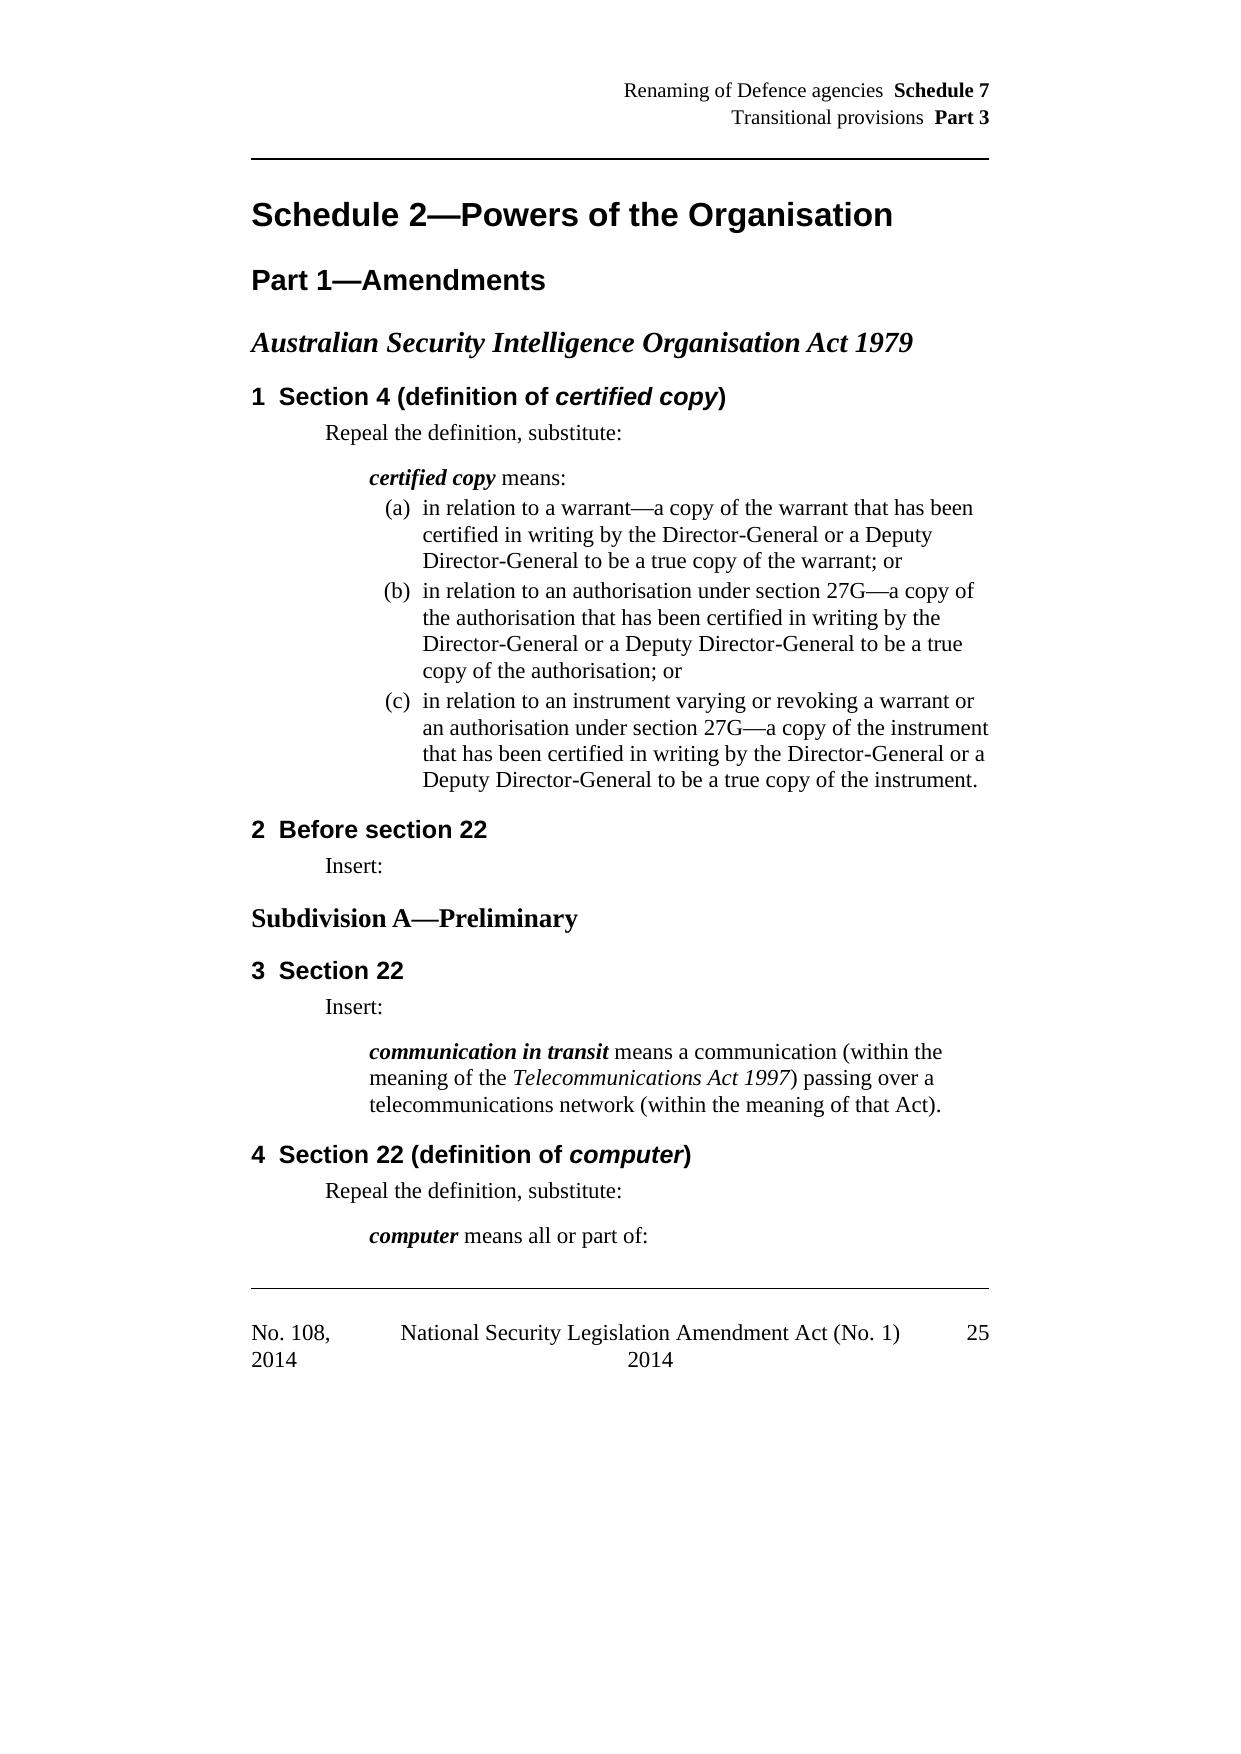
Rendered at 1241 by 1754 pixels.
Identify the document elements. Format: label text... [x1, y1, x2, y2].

text Insert: [325, 993, 989, 1019]
text Repeal the definition, substitute: [325, 1177, 989, 1203]
text Part 1—Amendments [251, 262, 989, 296]
text 1 Section 4 (definition of certified copy) [251, 382, 989, 410]
text (a) in relation to a warrant—a copy of the warrant that has been certified in writing by the Director-General or a Deputy Director-General to be a true copy of the warrant; or [251, 494, 989, 573]
text Schedule 2—Powers of the Organisation [251, 195, 989, 233]
text computer means all or part of: [369, 1222, 989, 1249]
text Repeal the definition, substitute: [325, 419, 989, 445]
text Subdivision A—Preliminary [251, 902, 989, 933]
text 4 Section 22 (definition of computer) [251, 1140, 989, 1169]
text communication in transit means a communication (within the meaning of the Telecommunications Act 1997) passing over a telecommunications network (within the meaning of that Act). [369, 1038, 989, 1117]
text 2 Before section 22 [251, 816, 989, 844]
text (c) in relation to an instrument varying or revoking a warrant or an authorisation under section 27G—a copy of the instrument that has been certified in writing by the Director-General or a Deputy Director-General to be a true copy of the instrument. [251, 687, 989, 793]
text Insert: [325, 853, 989, 879]
text Australian Security Intelligence Organisation Act 1979 [251, 325, 989, 359]
text (b) in relation to an authorisation under section 27G—a copy of the authorisation that has been certified in writing by the Director-General or a Deputy Director-General to be a true copy of the authorisation; or [251, 578, 989, 683]
text 3 Section 22 [251, 956, 989, 985]
text certified copy means: [369, 464, 989, 490]
